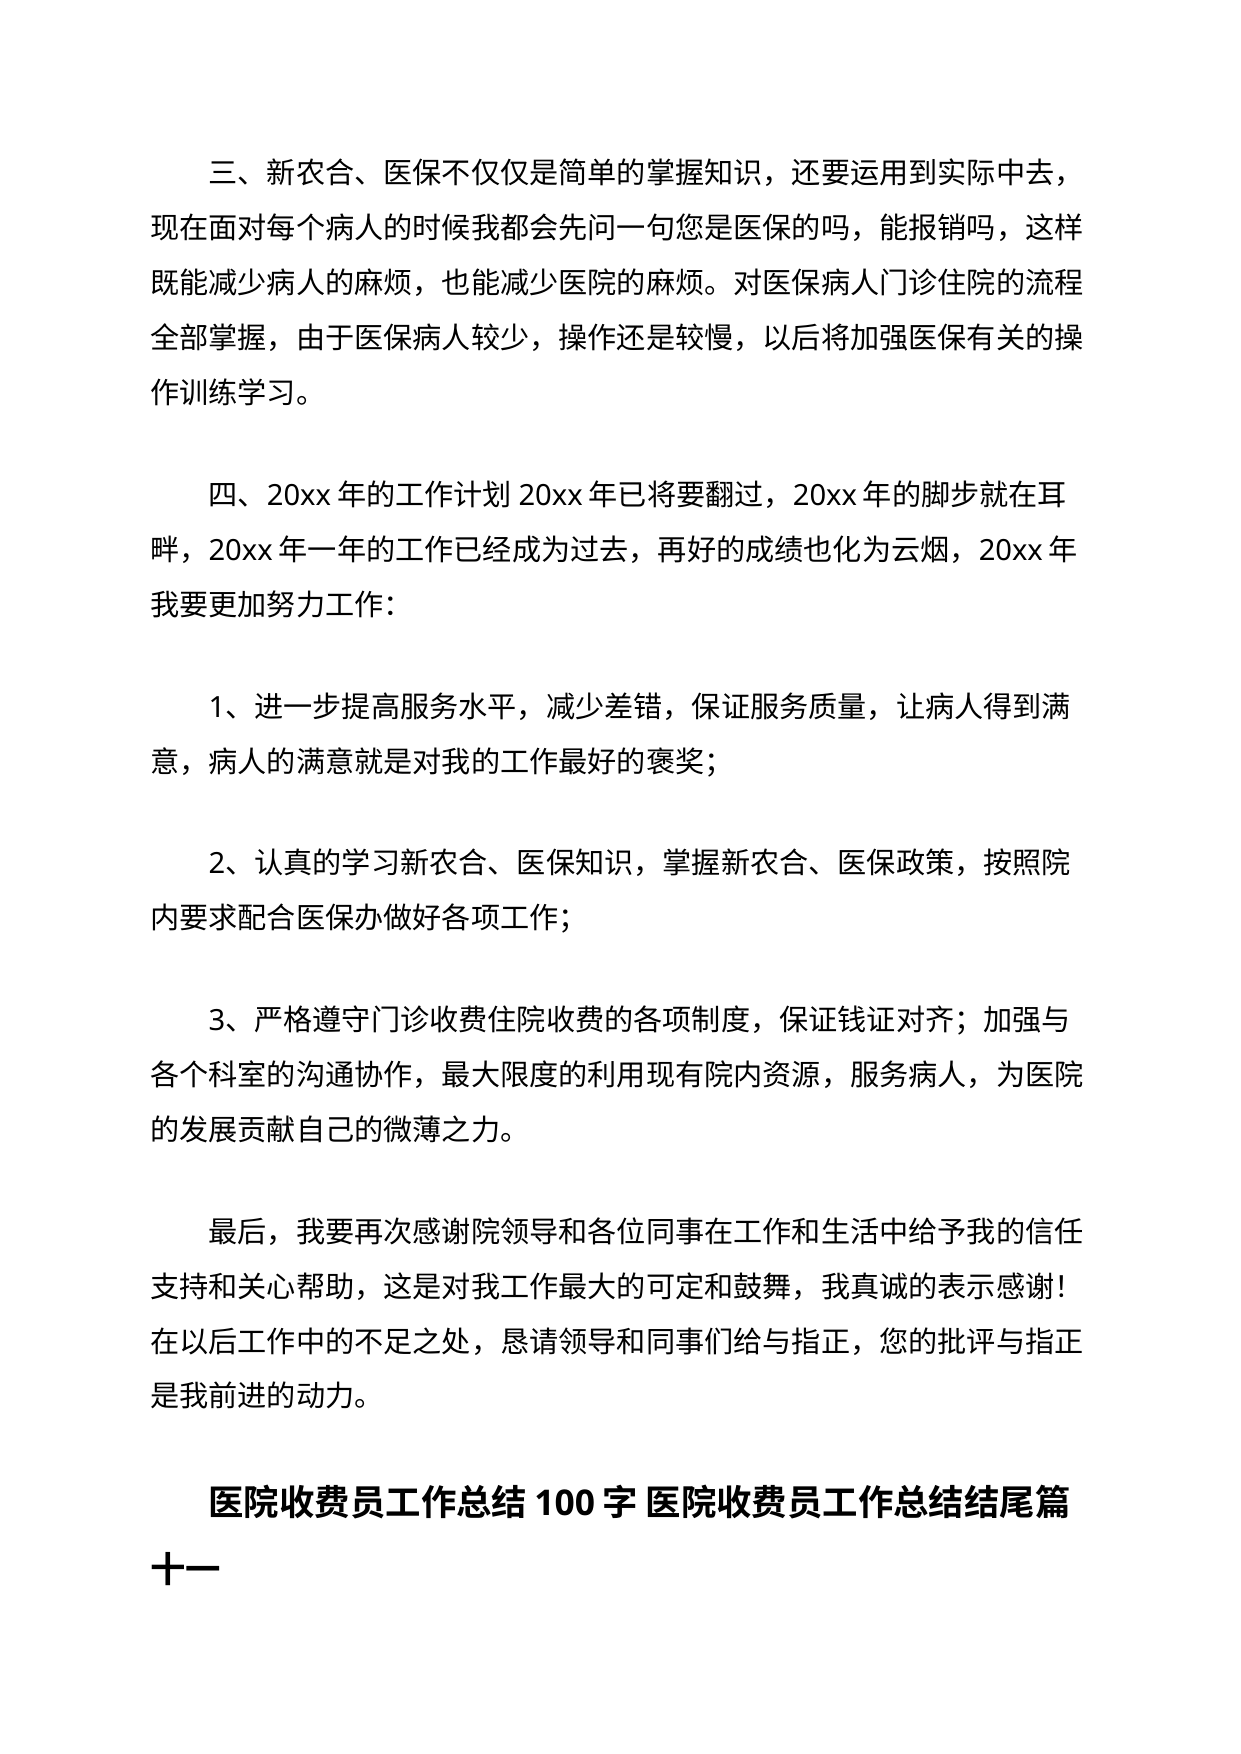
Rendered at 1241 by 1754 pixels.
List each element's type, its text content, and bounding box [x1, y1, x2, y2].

text 2、认真的学习新农合、医保知识，掌握新农合、医保政策，按照院内要求配合医保办做好各项工作； [150, 840, 1090, 937]
text 三、新农合、医保不仅仅是简单的掌握知识，还要运用到实际中去，现在面对每个病人的时候我都会先问一句您是医保的吗，能报销吗，这样既能减少病人的麻烦，也能减少医院的麻烦。对医保病人门诊住院的流程全部掌握，由于医保病人较少，操作还是较慢，以后将加强医保有关的操作训练学习。 [150, 150, 1090, 412]
text 最后，我要再次感谢院领导和各位同事在工作和生活中给予我的信任支持和关心帮助，这是对我工作最大的可定和鼓舞，我真诚的表示感谢！在以后工作中的不足之处，恳请领导和同事们给与指正，您的批评与指正是我前进的动力。 [150, 1208, 1090, 1415]
text 四、20xx年的工作计划 20xx年已将要翻过，20xx年的脚步就在耳畔，20xx年一年的工作已经成为过去，再好的成绩也化为云烟，20xx年我要更加努力工作： [150, 471, 1090, 624]
text 医院收费员工作总结100字 医院收费员工作总结结尾篇十一 [150, 1475, 1090, 1593]
text 3、严格遵守门诊收费住院收费的各项制度，保证钱证对齐；加强与各个科室的沟通协作，最大限度的利用现有院内资源，服务病人，为医院的发展贡献自己的微薄之力。 [150, 997, 1090, 1149]
text 1、进一步提高服务水平，减少差错，保证服务质量，让病人得到满意，病人的满意就是对我的工作最好的褒奖； [150, 683, 1090, 780]
